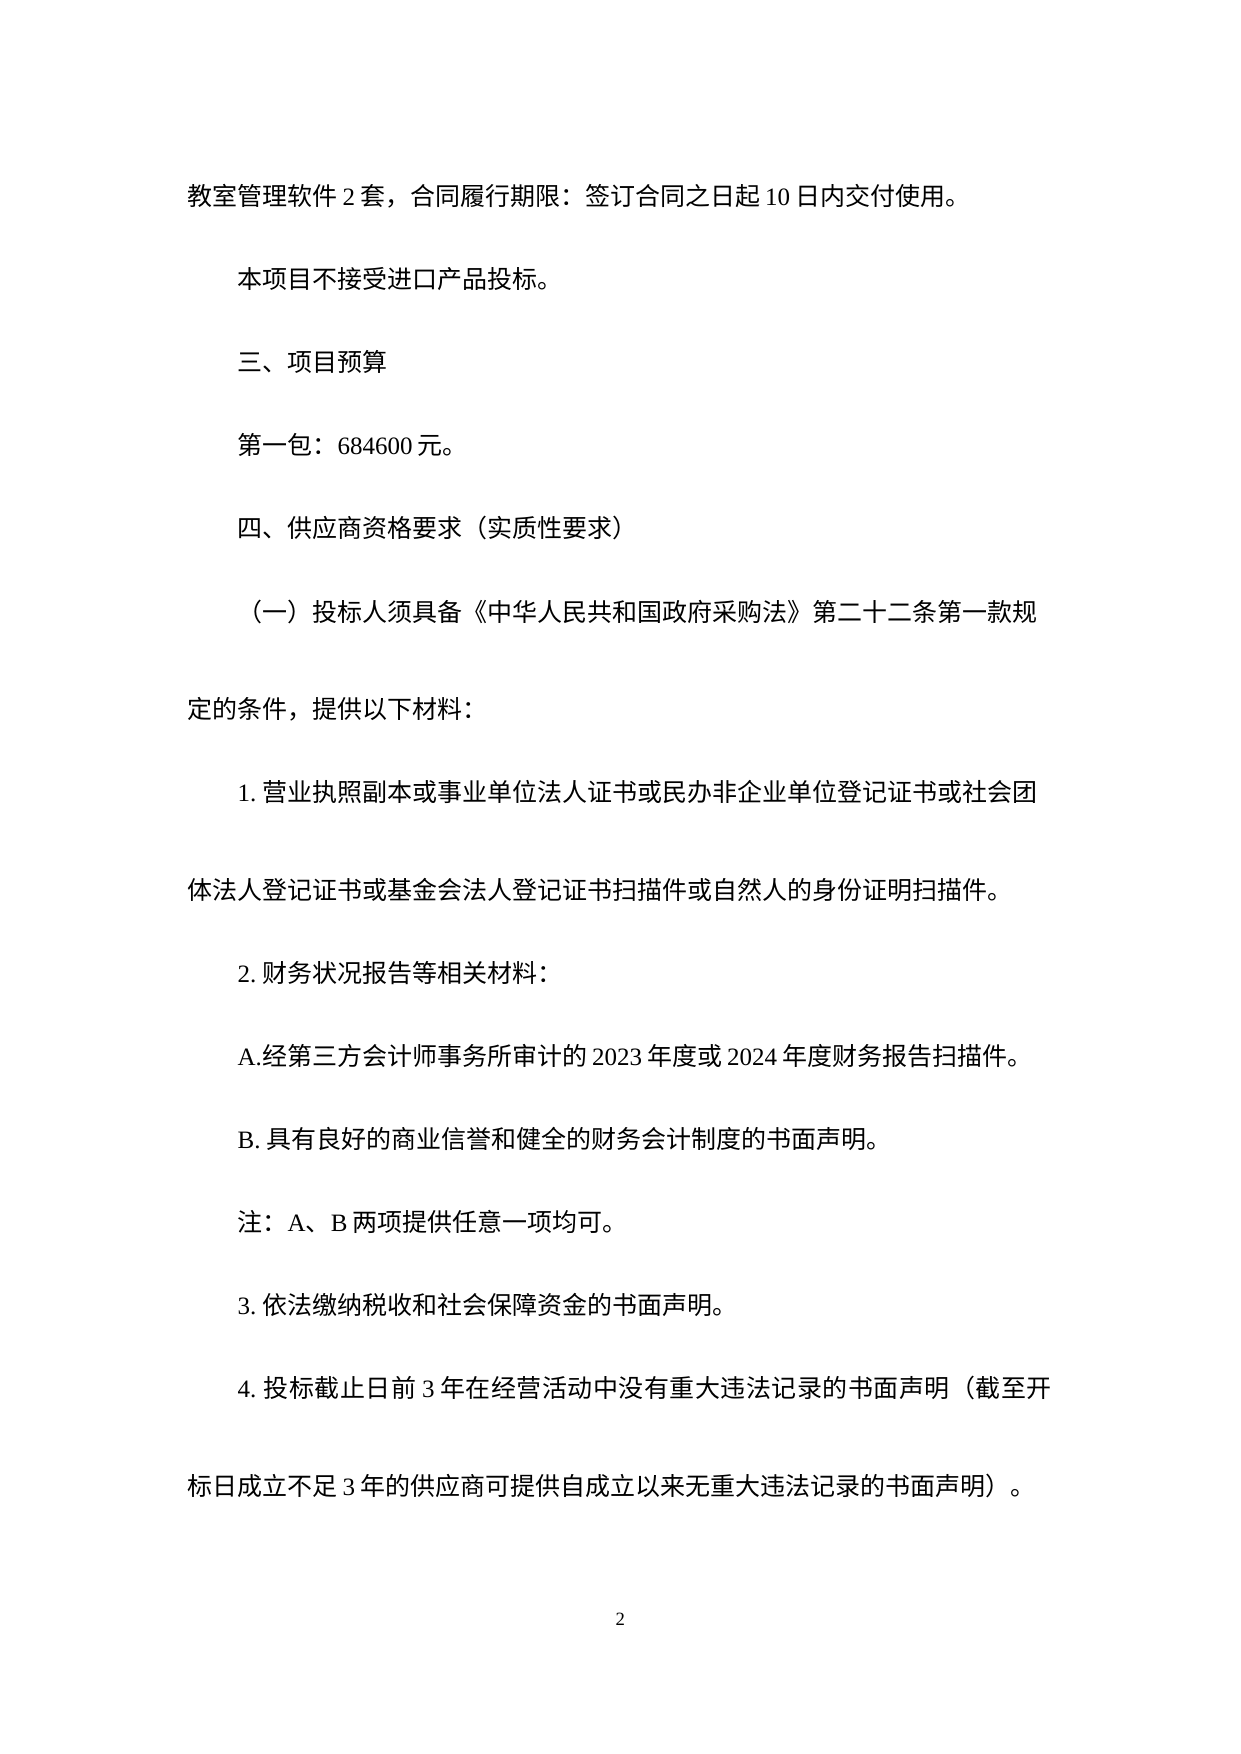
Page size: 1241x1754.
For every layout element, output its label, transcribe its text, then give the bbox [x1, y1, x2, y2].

text 注：A、B两项提供任意一项均可。 [187, 1188, 1053, 1253]
text 3. 依法缴纳税收和社会保障资金的书面声明。 [187, 1271, 1053, 1336]
text B. 具有良好的商业信誉和健全的财务会计制度的书面声明。 [187, 1105, 1053, 1170]
text 四、供应商资格要求（实质性要求） [187, 494, 1053, 559]
text 第一包：684600元。 [187, 411, 1053, 476]
text 2. 财务状况报告等相关材料： [187, 939, 1053, 1004]
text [187, 162, 1053, 227]
text 三、项目预算 [187, 328, 1053, 393]
text A.经第三方会计师事务所审计的2023年度或2024年度财务报告扫描件。 [187, 1022, 1053, 1087]
text （一）投标人须具备《中华人民共和国政府采购法》第二十二条第一款规定的条件，提供以下材料： [187, 578, 1053, 740]
text 本项目不接受进口产品投标。 [187, 245, 1053, 310]
text 4. 投标截止日前3年在经营活动中没有重大违法记录的书面声明（截至开标日成立不足3年的供应商可提供自成立以来无重大违法记录的书面声明）。 [187, 1354, 1053, 1517]
text 1. 营业执照副本或事业单位法人证书或民办非企业单位登记证书或社会团体法人登记证书或基金会法人登记证书扫描件或自然人的身份证明扫描件。 [187, 758, 1053, 921]
